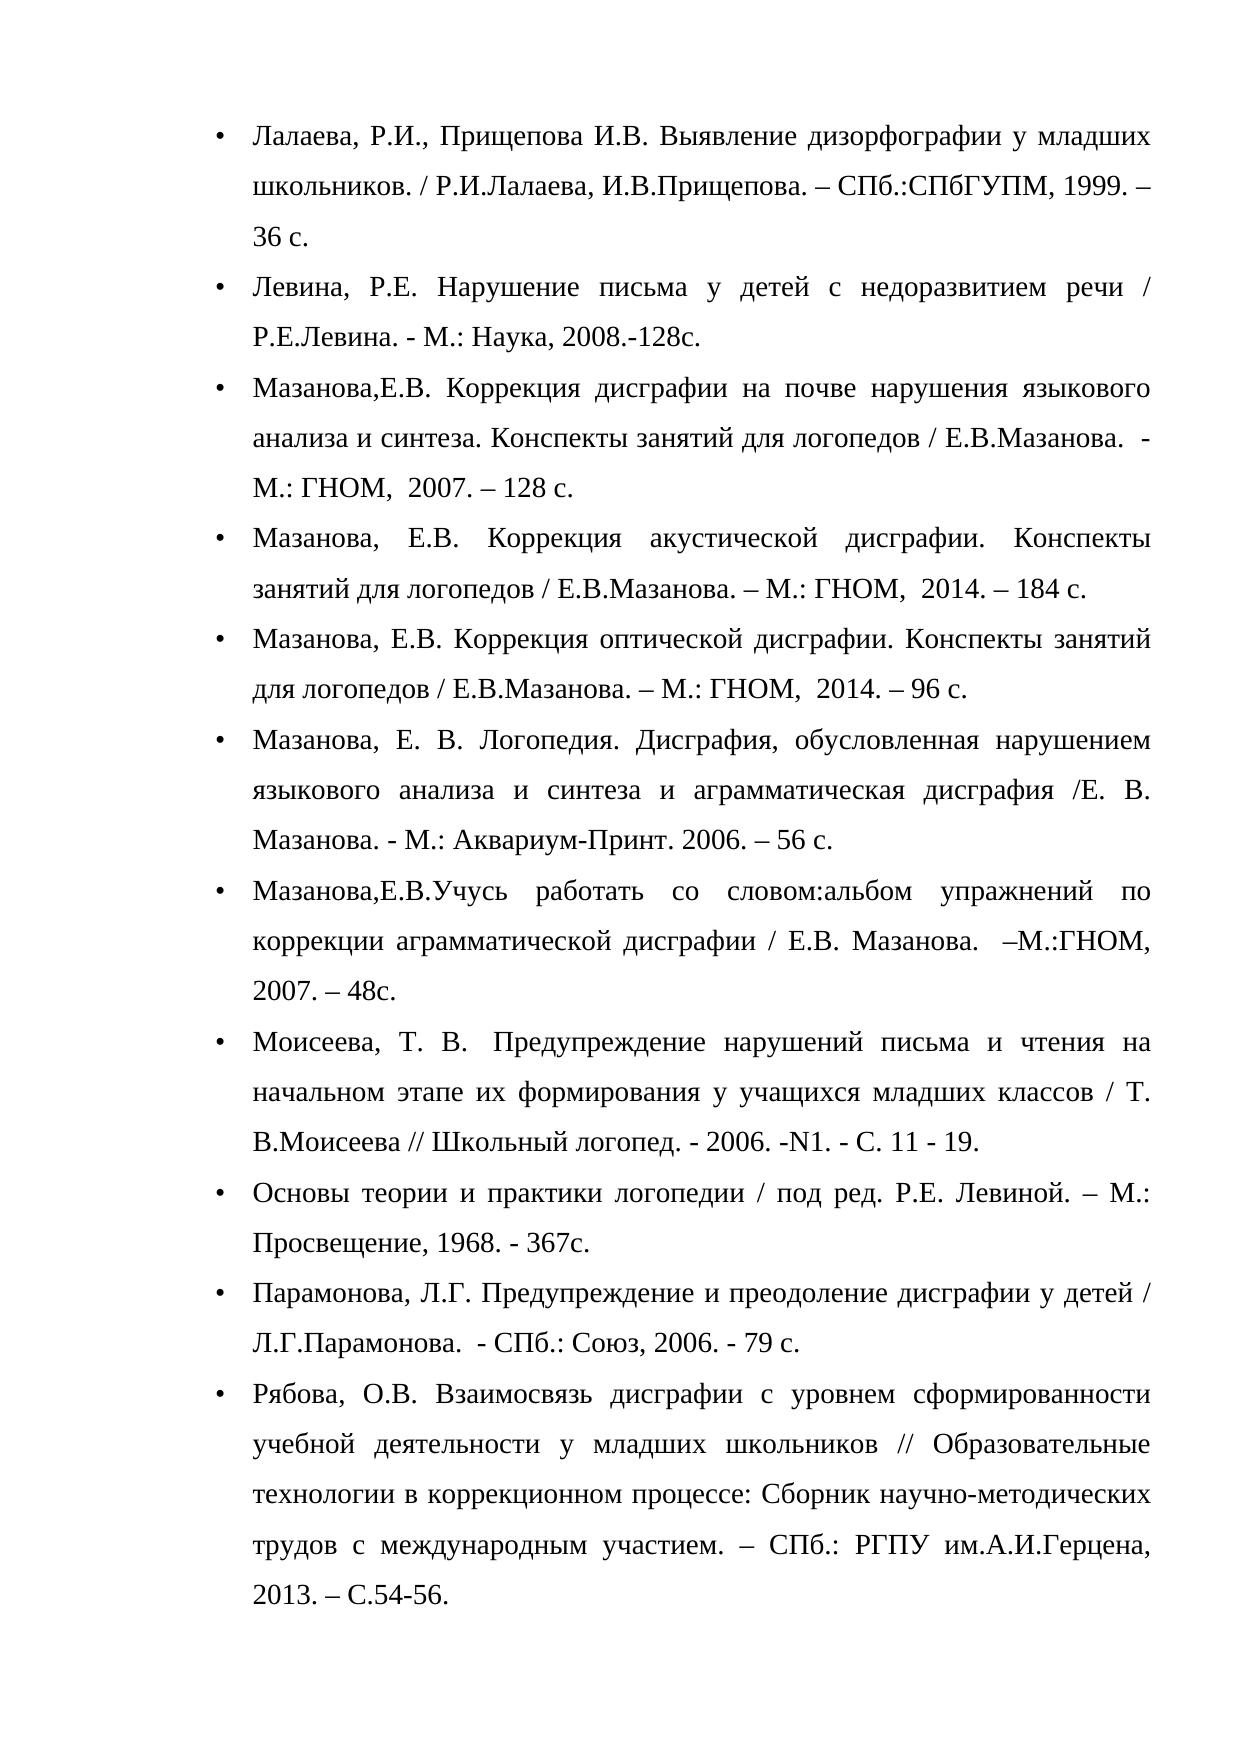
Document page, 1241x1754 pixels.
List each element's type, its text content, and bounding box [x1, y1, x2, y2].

list Левина, Р.Е. Нарушение письма у детей с недоразвитием речи / Р.Е.Левина. - М.: Наука, 2008.-128с. [215, 269, 1152, 353]
list Основы теории и практики логопедии / под ред. Р.Е. Левиной. – М.: Просвещение, 1968. - 367с. [215, 1175, 1152, 1258]
list Лалаева, Р.И., Прищепова И.В. Выявление дизорфографии у младших школьников. / Р.И.Лалаева, И.В.Прищепова. – СПб.:СПбГУПМ, 1999. – 36 с. [215, 118, 1152, 252]
list Мазанова,Е.В. Коррекция дисграфии на почве нарушения языкового анализа и синтеза. Конспекты занятий для логопедов / Е.В.Мазанова. - М.: ГНОМ, 2007. – 128 с. [215, 370, 1152, 504]
list Мазанова, Е.В. Коррекция акустической дисграфии. Конспекты занятий для логопедов / Е.В.Мазанова. – М.: ГНОМ, 2014. – 184 с. [215, 521, 1152, 604]
list Мазанова, Е. В. Логопедия. Дисграфия, обусловленная нарушением языкового анализа и синтеза и аграмматическая дисграфия /Е. В. Мазанова. - М.: Аквариум-Принт. 2006. – 56 с. [215, 722, 1152, 856]
list Мазанова, Е.В. Коррекция оптической дисграфии. Конспекты занятий для логопедов / Е.В.Мазанова. – М.: ГНОМ, 2014. – 96 с. [215, 621, 1152, 705]
list Мазанова,Е.В.Учусь работать со словом:альбом упражнений по коррекции аграмматической дисграфии / Е.В. Мазанова. –М.:ГНОМ, 2007. – 48с. [215, 873, 1152, 1007]
list Парамонова, Л.Г. Предупреждение и преодоление дисграфии у детей / Л.Г.Парамонова. - СПб.: Союз, 2006. - 79 с. [215, 1275, 1152, 1359]
list Моисеева, Т. В. Предупреждение нарушений письма и чтения на начальном этапе их формирования у учащихся младших классов / Т. В.Моисеева // Школьный логопед. - 2006. -N1. - С. 11 - 19. [215, 1024, 1152, 1158]
list Рябова, О.В. Взаимосвязь дисграфии с уровнем сформированности учебной деятельности у младших школьников // Образовательные технологии в коррекционном процессе: Сборник научно-методических трудов с международным участием. – СПб.: РГПУ им.А.И.Герцена, 2013. – С.54-56. [215, 1376, 1152, 1611]
